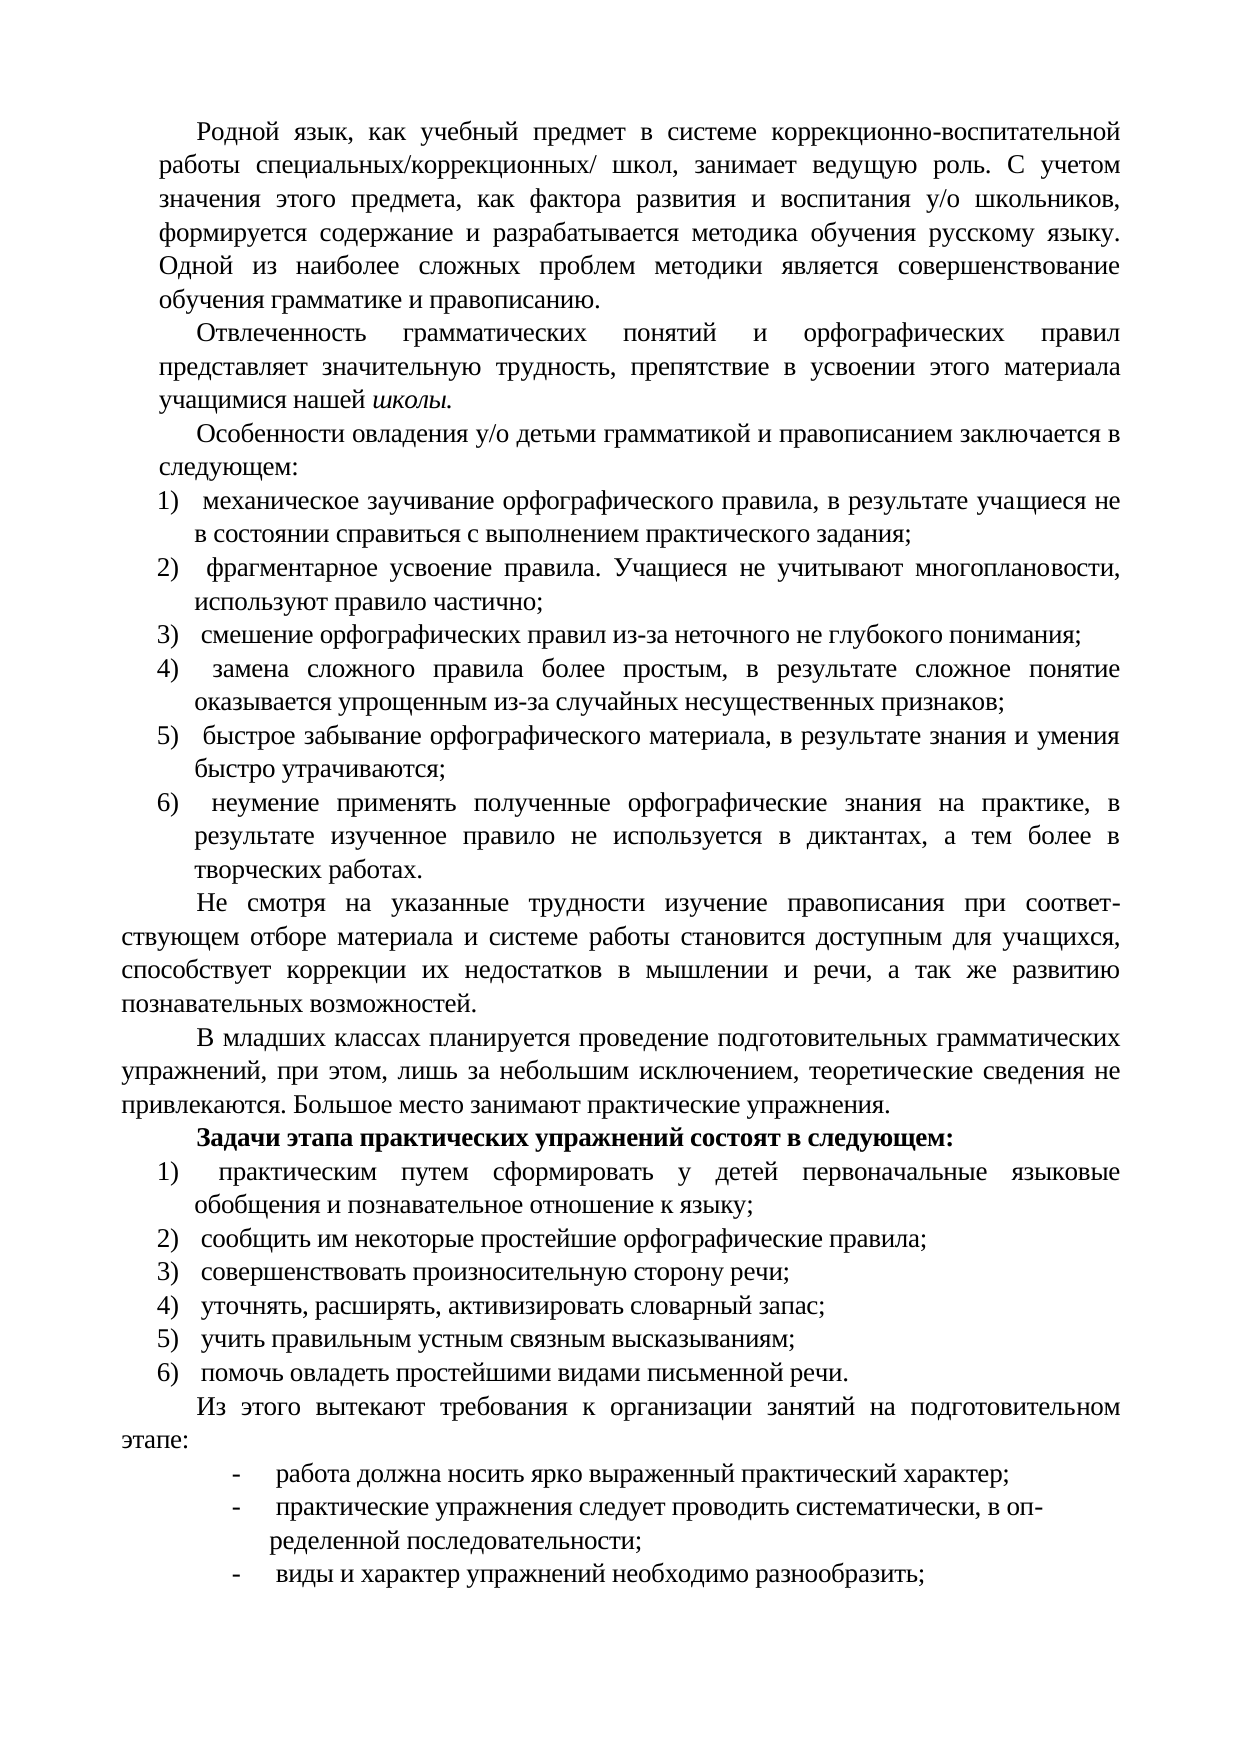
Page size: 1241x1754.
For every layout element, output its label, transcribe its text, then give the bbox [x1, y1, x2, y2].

list механическое заучивание орфографического правила, в результате учащиеся не в состоянии справиться с выполнением практического задания; [157, 482, 1121, 549]
text Отвлеченность грамматических понятий и орфографических правил представляет значительную трудность, препятствие в усвоении этого материала учащимися нашей школы. [159, 315, 1121, 415]
list уточнять, расширять, активизировать словарный запас; [157, 1287, 1123, 1321]
list виды и характер упражнений необходимо разнообразить; [232, 1556, 1123, 1589]
list учить правильным устным связным высказываниям; [157, 1321, 1123, 1354]
list совершенствовать произносительную сторону речи; [157, 1254, 1123, 1287]
list помочь овладеть простейшими видами письменной речи. [157, 1354, 1123, 1388]
text В младших классах планируется проведение подготовительных грамматических упражнений, при этом, лишь за небольшим исключением, теоретические сведения не привлекаются. Большое место занимают практические упражнения. [121, 1019, 1121, 1120]
list фрагментарное усвоение правила. Учащиеся не учитывают многоплановости, используют правило частично; [157, 549, 1121, 617]
text Родной язык, как учебный предмет в системе коррекционно-воспитательной работы специальных/коррекционных/ школ, занимает ведущую роль. С учетом значения этого предмета, как фактора развития и воспитания у/о школьников, формируется содержание и разрабатывается методика обучения русскому языку. Одной из наиболее сложных проблем методики является совершенствование обучения грамматике и правописанию. [159, 113, 1121, 315]
text Задачи этапа практических упражнений состоят в следующем: [121, 1120, 1123, 1153]
list сообщить им некоторые простейшие орфографические правила; [157, 1220, 1123, 1254]
text Особенности овладения у/о детьми грамматикой и правописанием заключается в следующем: [159, 415, 1121, 482]
list практические упражнения следует проводить систематически, в определенной последовательности; [232, 1489, 1121, 1556]
text Из этого вытекают требования к организации занятий на подготовительном этапе: [121, 1388, 1121, 1455]
list смешение орфографических правил из-за неточного не глубокого понимания; [157, 617, 1121, 650]
list практическим путем сформировать у детей первоначальные языковые обобщения и познавательное отношение к языку; [157, 1153, 1121, 1220]
list замена сложного правила более простым, в результате сложное понятие оказывается упрощенным из-за случайных несущественных признаков; [157, 650, 1121, 717]
text Не смотря на указанные трудности изучение правописания при соответствующем отборе материала и системе работы становится доступным для учащихся, способствует коррекции их недостатков в мышлении и речи, а так же развитию познавательных возможностей. [121, 885, 1121, 1019]
list неумение применять полученные орфографические знания на практике, в результате изученное правило не используется в диктантах, а тем более в творческих работах. [157, 784, 1121, 885]
list быстрое забывание орфографического материала, в результате знания и умения быстро утрачиваются; [157, 717, 1121, 784]
list работа должна носить ярко выраженный практический характер; [232, 1455, 1123, 1489]
